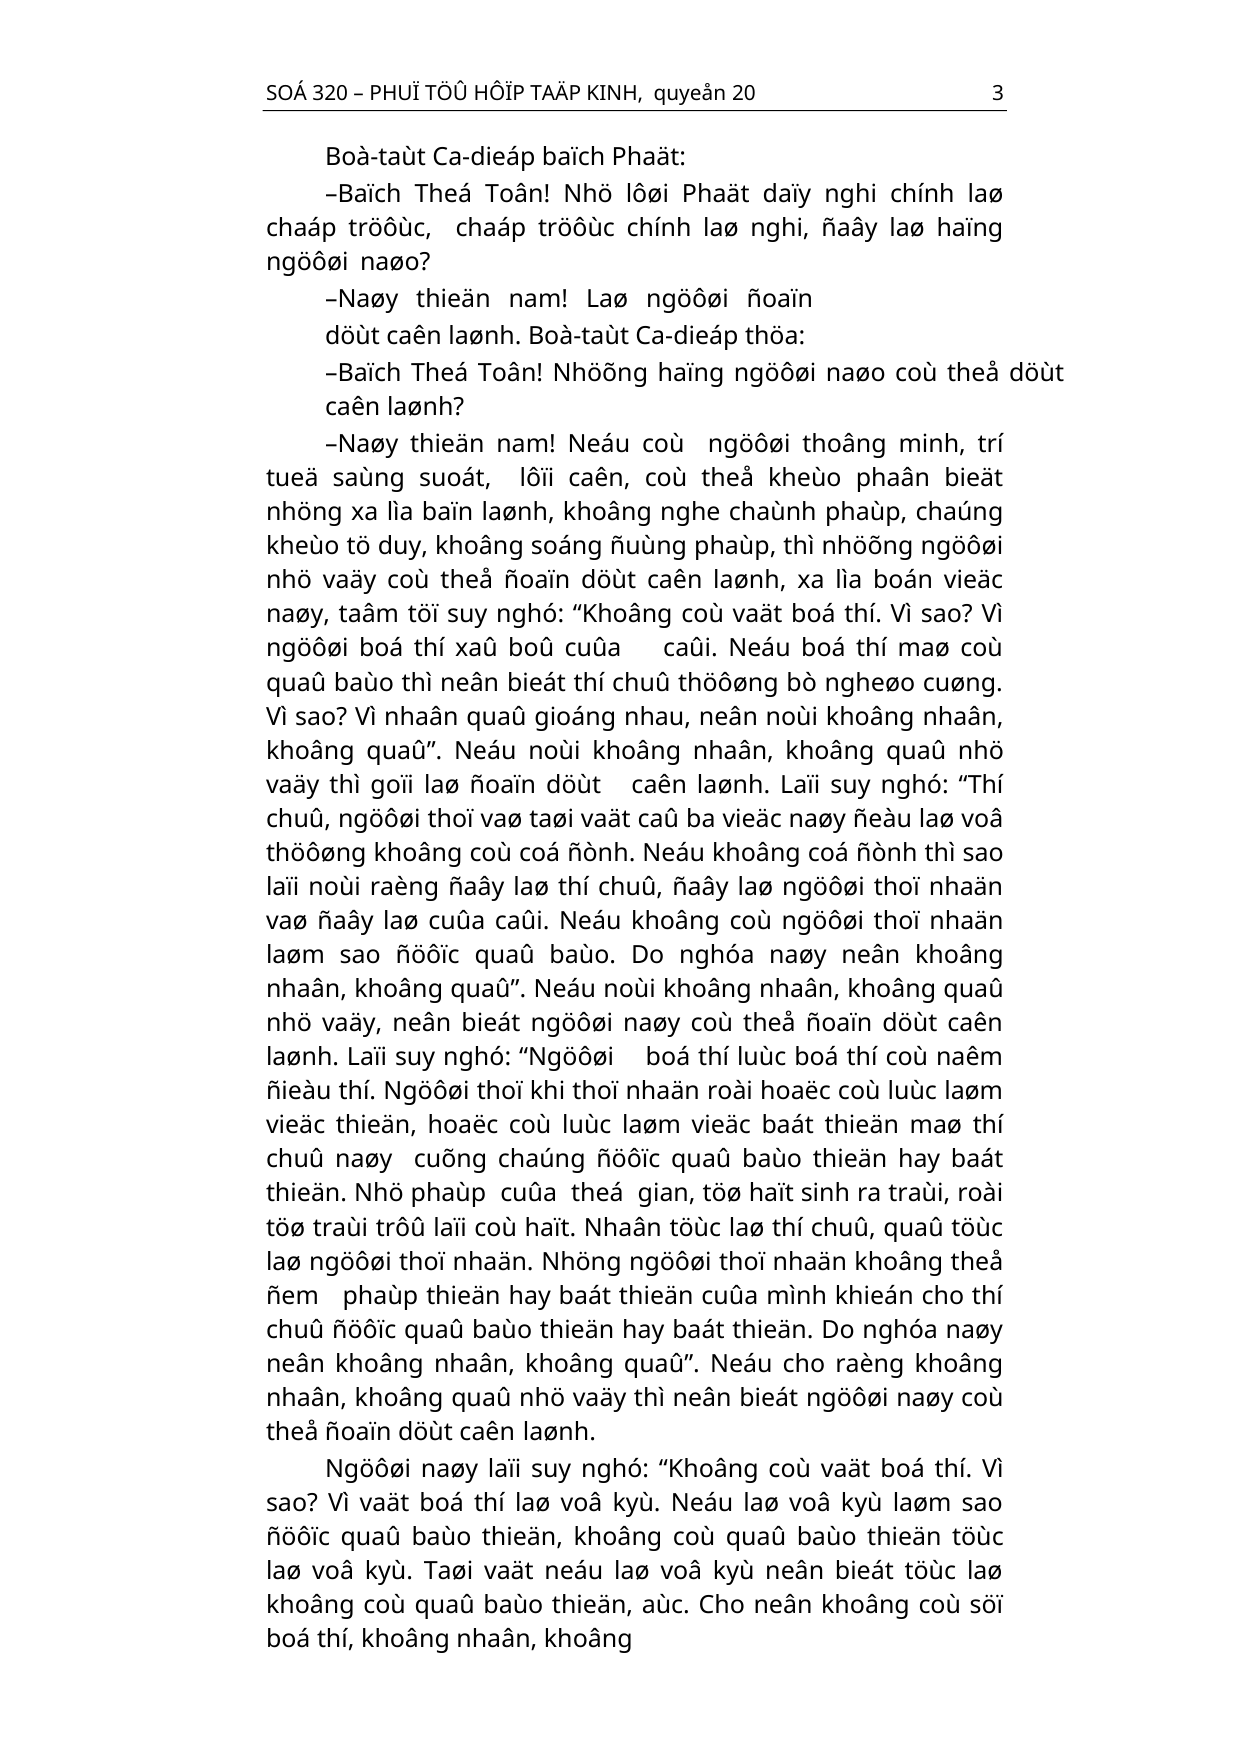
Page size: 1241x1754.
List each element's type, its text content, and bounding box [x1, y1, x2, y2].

text –Naøy thieän nam! Laø ngöôøi ñoaïn döùt caên laønh. Boà-taùt Ca-dieáp thöa: [325, 281, 813, 352]
text –Naøy thieän nam! Neáu coù ngöôøi thoâng minh, trí tueä saùng suoát, lôïi caên, coù theå kheùo phaân bieät nhöng xa lìa baïn laønh, khoâng nghe chaùnh phaùp, chaúng kheùo tö duy, khoâng soáng ñuùng phaùp, thì nhöõng ngöôøi nhö vaäy coù theå ñoaïn döùt caên laønh, xa lìa boán vieäc naøy, taâm töï suy nghó: “Khoâng coù vaät boá thí. Vì sao? Vì ngöôøi boá thí xaû boû cuûa caûi. Neáu boá thí maø coù quaû baùo thì neân bieát thí chuû thöôøng bò ngheøo cuøng. Vì sao? Vì nhaân quaû gioáng nhau, neân noùi khoâng nhaân, khoâng quaû”. Neáu noùi khoâng nhaân, khoâng quaû nhö vaäy thì goïi laø ñoaïn döùt caên laønh. Laïi suy nghó: “Thí chuû, ngöôøi thoï vaø taøi vaät caû ba vieäc naøy ñeàu laø voâ thöôøng khoâng coù coá ñònh. Neáu khoâng coá ñònh thì sao laïi noùi raèng ñaây laø thí chuû, ñaây laø ngöôøi thoï nhaän vaø ñaây laø cuûa caûi. Neáu khoâng coù ngöôøi thoï nhaän laøm sao ñöôïc quaû baùo. Do nghóa naøy neân khoâng nhaân, khoâng quaû”. Neáu noùi khoâng nhaân, khoâng quaû nhö vaäy, neân bieát ngöôøi naøy coù theå ñoaïn döùt caên laønh. Laïi suy nghó: “Ngöôøi boá thí luùc boá thí coù naêm ñieàu thí. Ngöôøi thoï khi thoï nhaän roài hoaëc coù luùc laøm vieäc thieän, hoaëc coù luùc laøm vieäc baát thieän maø thí chuû naøy cuõng chaúng ñöôïc quaû baùo thieän hay baát thieän. Nhö phaùp cuûa theá gian, töø haït sinh ra traùi, roài töø traùi trôû laïi coù haït. Nhaân töùc laø thí chuû, quaû töùc laø ngöôøi thoï nhaän. Nhöng ngöôøi thoï nhaän khoâng theå ñem phaùp thieän hay baát thieän cuûa mình khieán cho thí chuû ñöôïc quaû baùo thieän hay baát thieän. Do nghóa naøy neân khoâng nhaân, khoâng quaû”. Neáu cho raèng khoâng nhaân, khoâng quaû nhö vaäy thì neân bieát ngöôøi naøy coù theå ñoaïn döùt caên laønh. [266, 426, 1004, 1448]
text SOÁ 320 – PHUÏ TÖÛ HÔÏP TAÄP KINH, quyeån 20 3 [266, 78, 1065, 107]
text Ngöôøi naøy laïi suy nghó: “Khoâng coù vaät boá thí. Vì sao? Vì vaät boá thí laø voâ kyù. Neáu laø voâ kyù laøm sao ñöôïc quaû baùo thieän, khoâng coù quaû baùo thieän töùc laø voâ kyù. Taøi vaät neáu laø voâ kyù neân bieát töùc laø khoâng coù quaû baùo thieän, aùc. Cho neân khoâng coù söï boá thí, khoâng nhaân, khoâng [266, 1451, 1004, 1655]
text Boà-taùt Ca-dieáp baïch Phaät: [325, 138, 1065, 172]
text –Baïch Theá Toân! Nhö lôøi Phaät daïy nghi chính laø chaáp tröôùc, chaáp tröôùc chính laø nghi, ñaây laø haïng ngöôøi naøo? [266, 175, 1004, 278]
text –Baïch Theá Toân! Nhöõng haïng ngöôøi naøo coù theå döùt caên laønh? [325, 354, 1065, 423]
